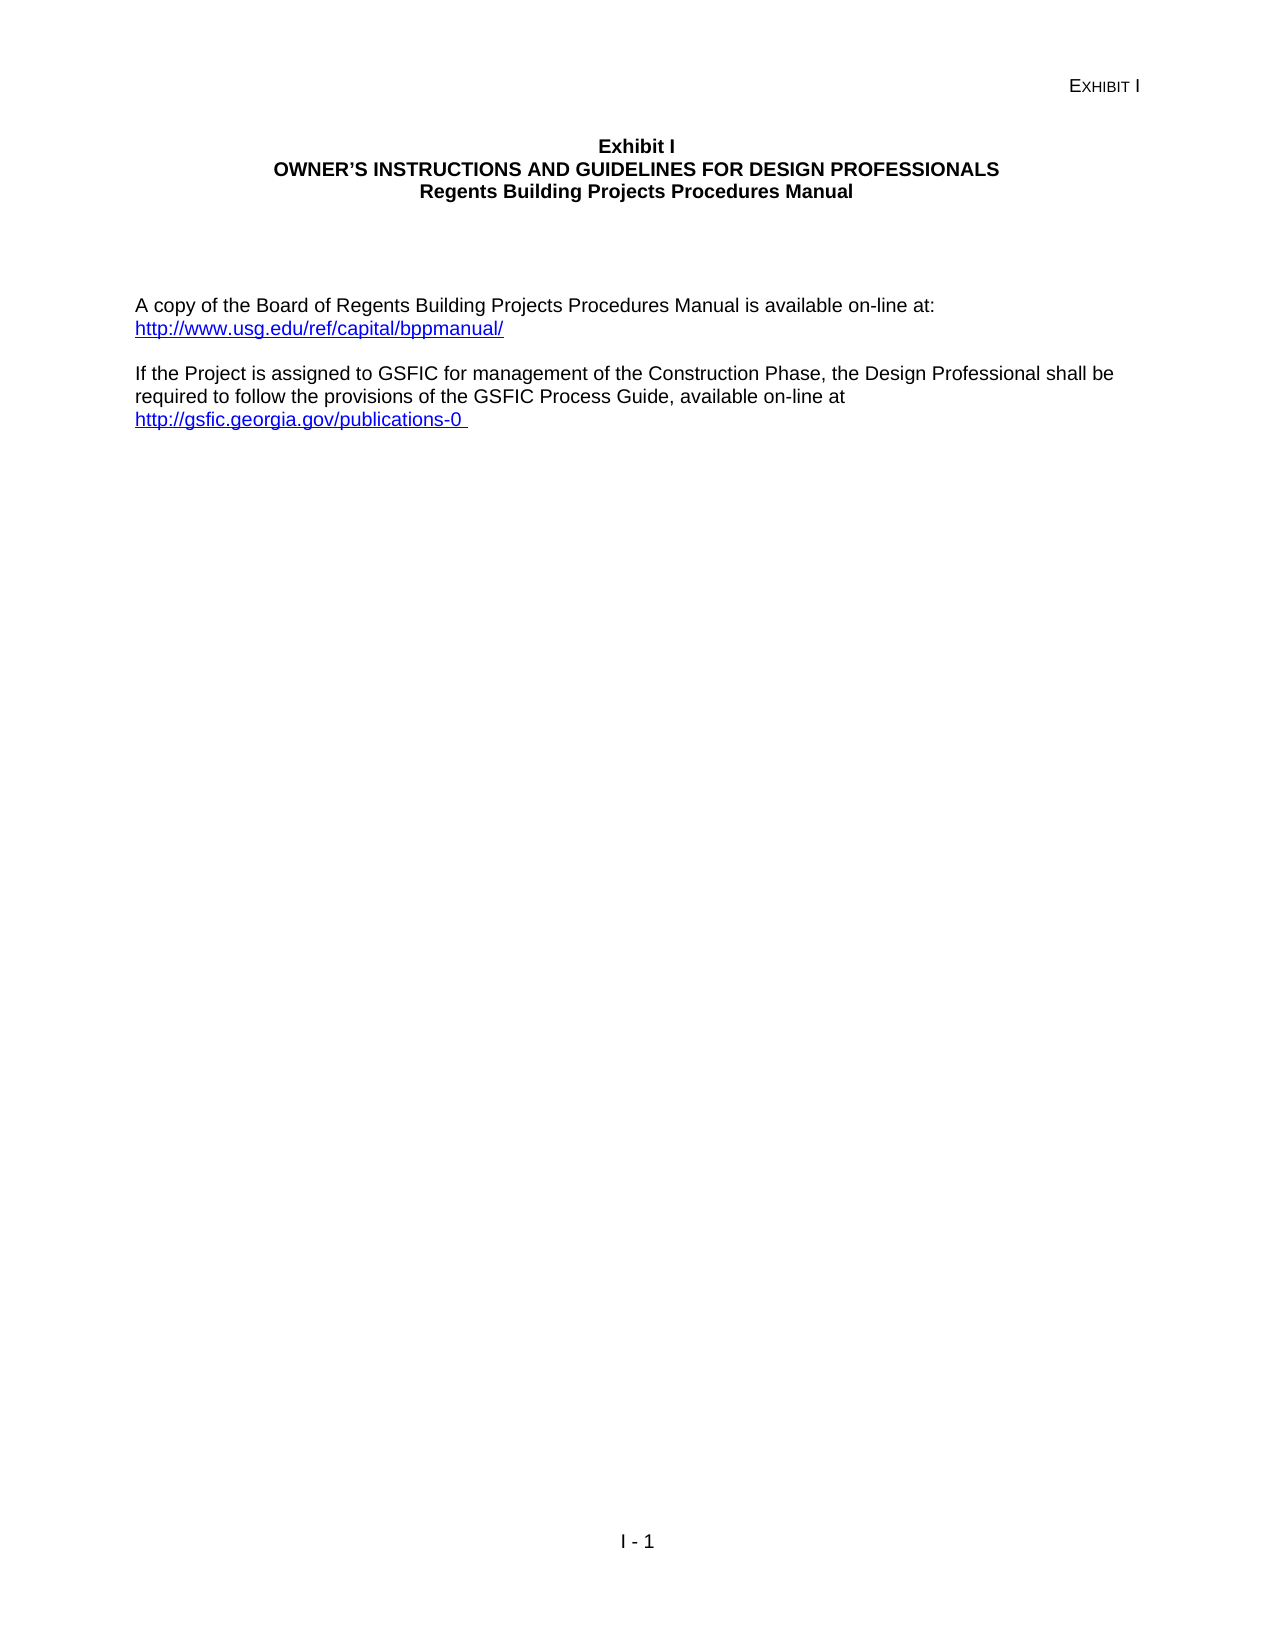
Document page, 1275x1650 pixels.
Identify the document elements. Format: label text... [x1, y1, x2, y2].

text If the Project is assigned to GSFIC for management of the Construction Phase, the Design Professional shall be required to follow the provisions of the GSFIC Process Guide, available on-line at [135, 362, 1138, 407]
text Exhibit I [135, 135, 1138, 158]
text A copy of the Board of Regents Building Projects Procedures Manual is available on-line at: [135, 294, 1138, 317]
text http://www.usg.edu/ref/capital/bppmanual/ [135, 317, 1138, 339]
text Regents Building Projects Procedures Manual [135, 180, 1138, 203]
text OWNER’S INSTRUCTIONS AND GUIDELINES FOR DESIGN PROFESSIONALS [135, 158, 1138, 180]
text http://gsfic.georgia.gov/publications-0 [135, 407, 1138, 430]
